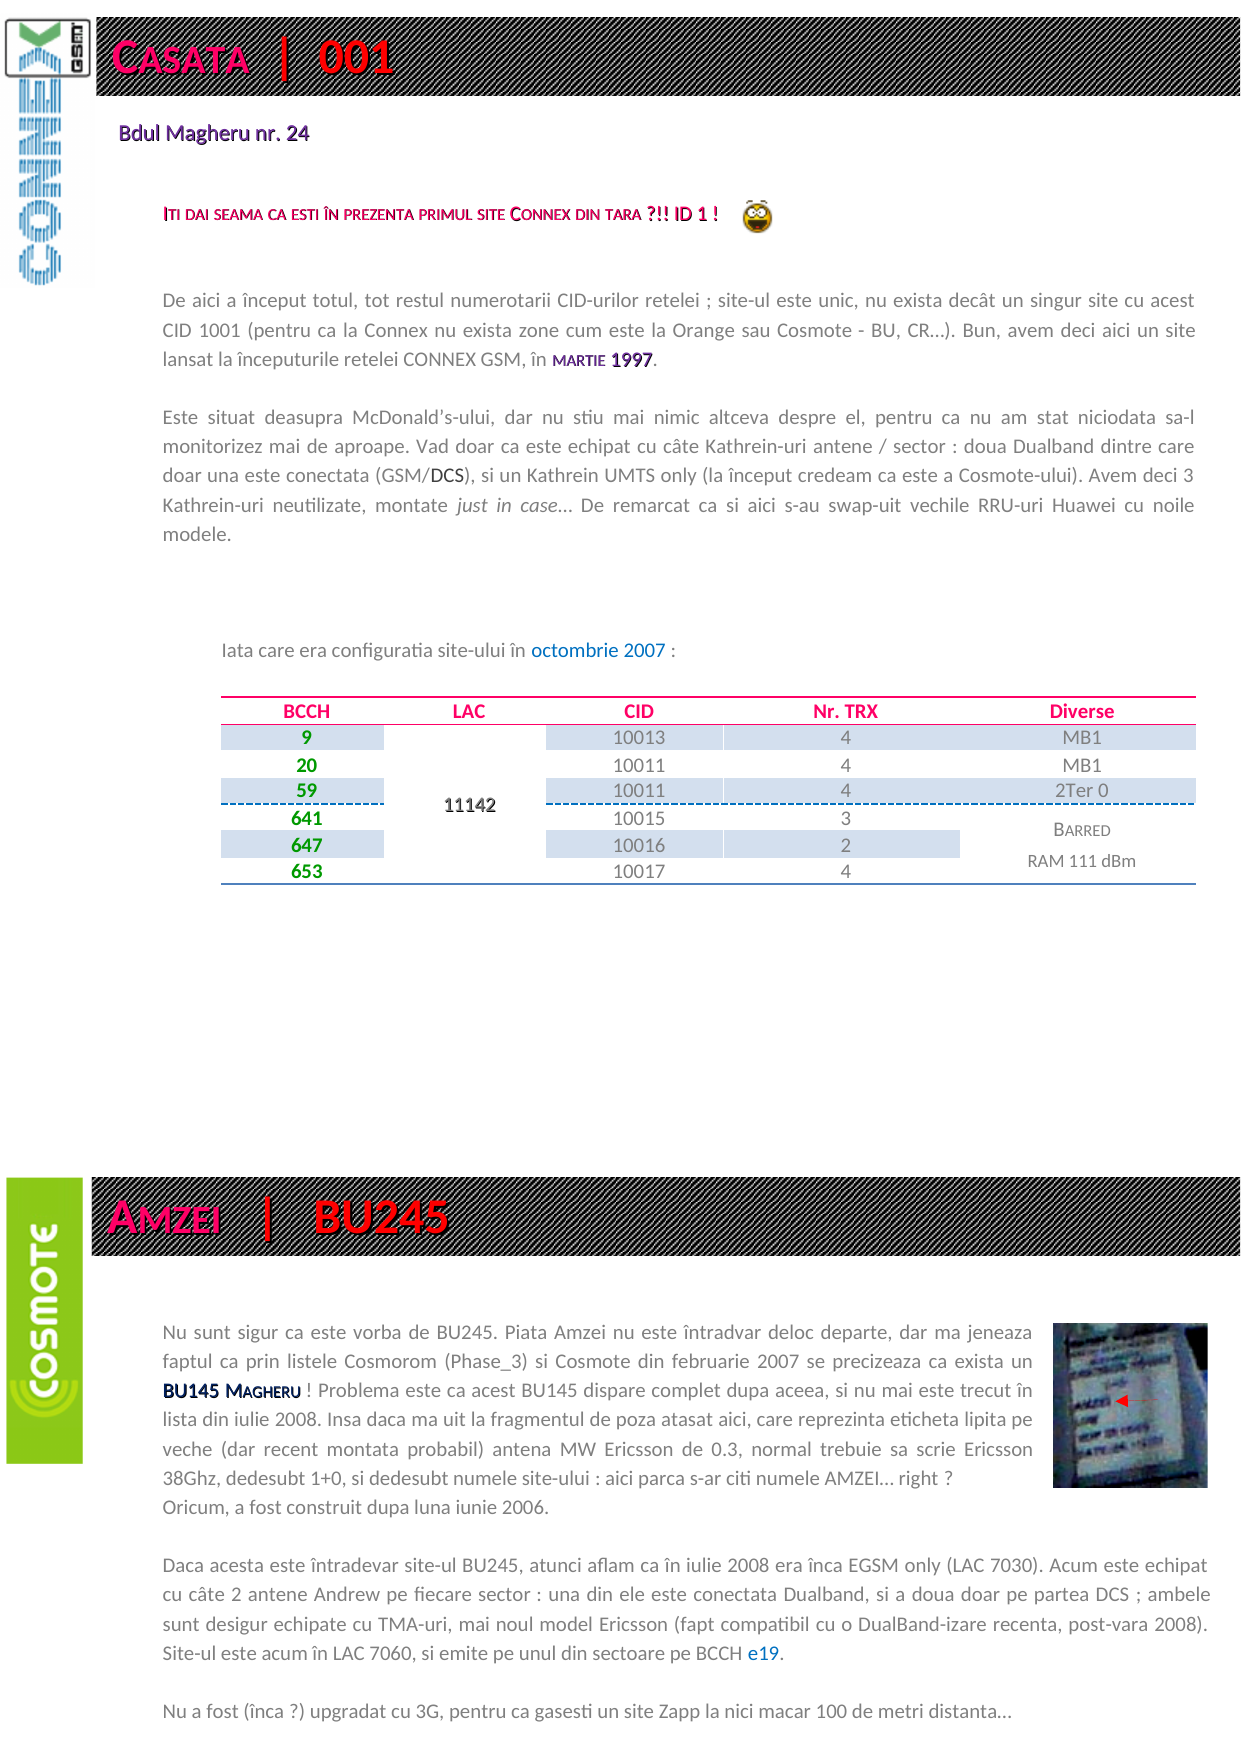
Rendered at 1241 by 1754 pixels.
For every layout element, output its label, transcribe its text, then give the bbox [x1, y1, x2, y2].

table_cell 2Ter 0 [960, 778, 1196, 803]
text Iti dai seama ca esti în prezenta primul site Connex din tara ?!! ID 1 ! [162, 200, 1181, 225]
table_cell 10011 [546, 750, 723, 777]
text Bdul Magheru nr. 24 [118, 118, 1093, 146]
table_cell 9 [221, 725, 384, 750]
table_cell 10011 [546, 778, 723, 803]
table_cell 4 [724, 858, 960, 883]
table_cell 10017 [546, 858, 723, 883]
table_cell 4 [724, 725, 960, 750]
table_cell Barred RAM 111 dBm [960, 803, 1196, 883]
table_cell 2 [724, 830, 960, 858]
table_cell 4 [724, 750, 960, 777]
picture [0, 14, 94, 287]
table_header CID [546, 698, 723, 723]
text Nu sunt sigur ca este vorba de BU245. Piata Amzei nu este întradvar deloc departe, dar ma jeneaza faptul ca prin listele Cosmorom (Phase_3) si Cosmote din februarie 2007 se precizeaza ca exista un BU145 Magheru ! Problema este ca acest BU145 dispare complet dupa aceea, si nu mai este trecut în lista din iulie 2008. Insa daca ma uit la fragmentul de poza atasat aici, care reprezinta eticheta lipita pe veche (dar recent montata probabil) antena MW Ericsson de 0.3, normal trebuie sa scrie Ericsson 38Ghz, dedesubt 1+0, si dedesubt numele site-ului : aici parca s-ar citi numele AMZEI… right ? [162, 1319, 1211, 1490]
table_cell 3 [724, 803, 960, 830]
table_cell 653 [221, 858, 384, 883]
table_cell 59 [221, 778, 384, 803]
table_cell 10016 [546, 830, 723, 858]
table_cell 647 [221, 830, 384, 858]
table_cell 11142 [384, 725, 546, 883]
text Oricum, a fost construit dupa luna iunie 2006. [162, 1494, 1211, 1519]
table_cell 20 [221, 750, 384, 777]
text Este situat deasupra McDonald’s-ului, dar nu stiu mai nimic altceva despre el, pentru ca nu am stat niciodata sa-l monitorizez mai de aproape. Vad doar ca este echipat cu câte Kathrein-uri antene / sector : doua Dualband dintre care doar una este conectata (GSM/DCS), si un Kathrein UMTS only (la început credeam ca este a Cosmote-ului). Avem deci 3 Kathrein-uri neutilizate, montate just in case… De remarcat ca si aici s-au swap-uit vechile RRU-uri Huawei cu noile modele. [162, 404, 1196, 546]
table_cell 10015 [546, 803, 723, 830]
table_cell 641 [221, 803, 384, 830]
table_header Diverse [960, 698, 1196, 723]
table_cell MB1 [960, 750, 1196, 777]
text Daca acesta este întradevar site-ul BU245, atunci aflam ca în iulie 2008 era înca EGSM only (LAC 7030). Acum este echipat cu câte 2 antene Andrew pe fiecare sector : una din ele este conectata Dualband, si a doua doar pe partea DCS ; ambele sunt desigur echipate cu TMA-uri, mai noul model Ericsson (fapt compatibil cu o DualBand-izare recenta, post-vara 2008). Site-ul este acum în LAC 7060, si emite pe unul din sectoare pe BCCH e19. [162, 1552, 1211, 1665]
text De aici a început totul, tot restul numerotarii CID-urilor retelei ; site-ul este unic, nu exista decât un singur site cu acest CID 1001 (pentru ca la Connex nu exista zone cum este la Orange sau Cosmote - BU, CR…). Bun, avem deci aici un site lansat la începuturile retelei CONNEX GSM, în martie 1997. [162, 288, 1196, 371]
table_header BCCH [221, 698, 384, 723]
table_header Nr. TRX [724, 698, 960, 723]
picture [96, 17, 1241, 96]
picture [737, 225, 777, 238]
table_cell 10013 [546, 725, 723, 750]
text Iata care era configuratia site-ului în octombrie 2007 : [221, 638, 1196, 663]
picture [91, 1177, 1241, 1256]
table_cell MB1 [960, 725, 1196, 750]
text Nu a fost (înca ?) upgradat cu 3G, pentru ca gasesti un site Zapp la nici macar 100 de metri distanta… [162, 1698, 1211, 1724]
table_header LAC [384, 698, 546, 723]
picture [7, 1178, 82, 1463]
table_cell 4 [724, 778, 960, 803]
